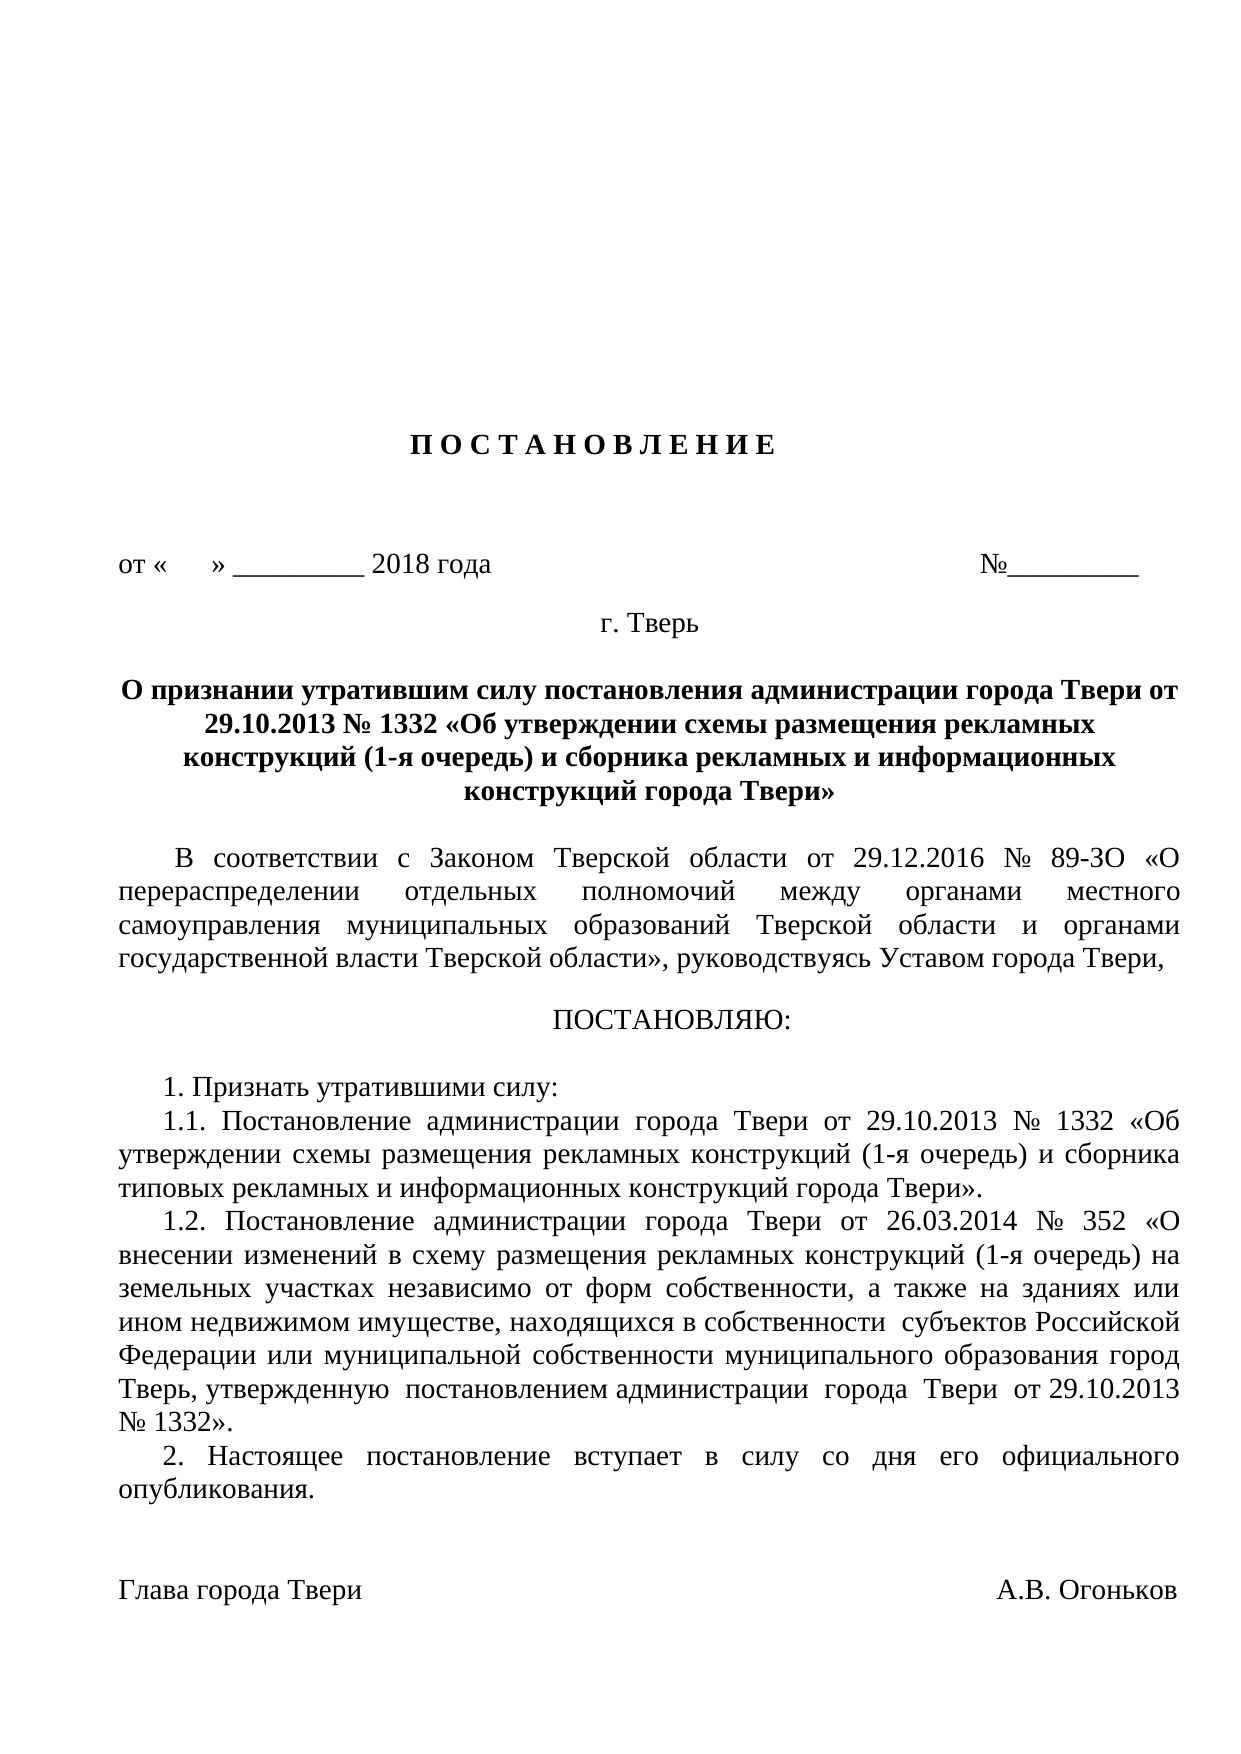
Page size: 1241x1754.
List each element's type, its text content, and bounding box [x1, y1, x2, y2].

text 2. Настоящее постановление вступает в силу со дня его официального опубликования. [118, 1438, 1181, 1505]
text П О С Т А Н О В Л Е Н И Е [118, 427, 1181, 461]
text 1.2. Постановление администрации города Твери от 26.03.2014 № 352 «О внесении изменений в схему размещения рекламных конструкций (1-я очередь) на земельных участках независимо от форм собственности, а также на зданиях или ином недвижимом имуществе, находящихся в собственности субъектов Российской Федерации или муниципальной собственности муниципального образования город Тверь, утвержденную постановлением администрации города Твери от 29.10.2013 № 1332». [118, 1203, 1181, 1438]
text О признании утратившим силу постановления администрации города Твери от 29.10.2013 № 1332 «Об утверждении схемы размещения рекламных конструкций (1-я очередь) и сборника рекламных и информационных конструкций города Твери» [118, 672, 1181, 806]
text от « » _________ 2018 года №_________ [118, 546, 1181, 579]
text г. Тверь [118, 605, 1181, 639]
text ПОСТАНОВЛЯЮ: [118, 1002, 1181, 1036]
list Признать утратившими силу: [118, 1069, 1181, 1103]
text В соответствии с Законом Тверской области от 29.12.2016 № 89-ЗО «О перераспределении отдельных полномочий между органами местного самоуправления муниципальных образований Тверской области и органами государственной власти Тверской области», руководствуясь Уставом города Твери, [118, 840, 1181, 974]
text 1.1. Постановление администрации города Твери от 29.10.2013 № 1332 «Об утверждении схемы размещения рекламных конструкций (1-я очередь) и сборника типовых рекламных и информационных конструкций города Твери». [118, 1103, 1181, 1203]
text Глава города Твери А.В. Огоньков [118, 1572, 1181, 1606]
